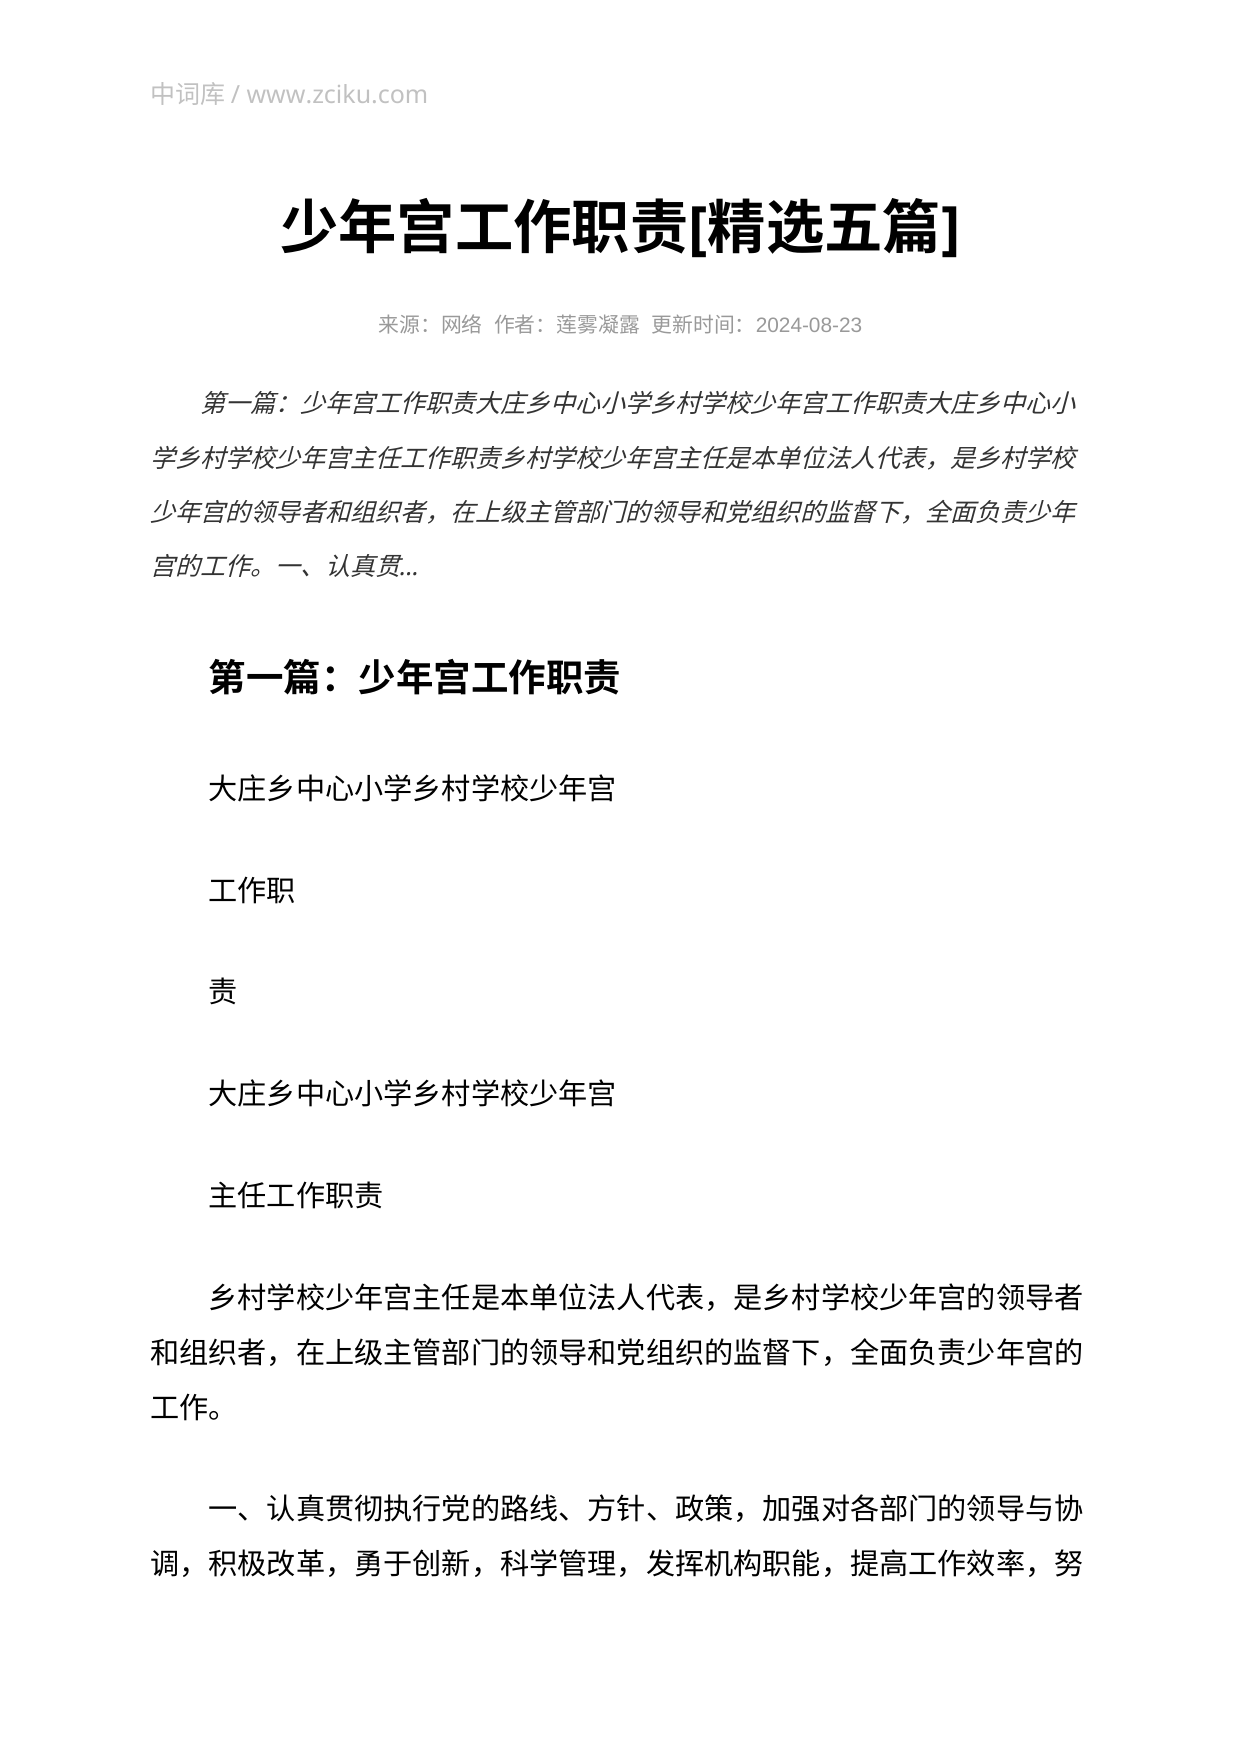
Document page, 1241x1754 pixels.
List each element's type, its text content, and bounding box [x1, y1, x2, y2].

text 第一篇：少年宫工作职责大庄乡中心小学乡村学校少年宫工作职责大庄乡中心小学乡村学校少年宫主任工作职责乡村学校少年宫主任是本单位法人代表，是乡村学校少年宫的领导者和组织者，在上级主管部门的领导和党组织的监督下，全面负责少年宫的工作。一、认真贯... [150, 384, 1090, 583]
subtitle 少年宫工作职责[精选五篇] [150, 181, 1090, 266]
text 大庄乡中心小学乡村学校少年宫 [150, 1071, 1090, 1113]
text 乡村学校少年宫主任是本单位法人代表，是乡村学校少年宫的领导者和组织者，在上级主管部门的领导和党组织的监督下，全面负责少年宫的工作。 [150, 1274, 1090, 1426]
text 责 [150, 969, 1090, 1011]
text 工作职 [150, 867, 1090, 909]
text 大庄乡中心小学乡村学校少年宫 [150, 766, 1090, 808]
text 第一篇：少年宫工作职责 [150, 648, 1090, 702]
text 主任工作职责 [150, 1173, 1090, 1215]
text 来源：网络 作者：莲雾凝露 更新时间：2024-08-23 [150, 313, 1090, 337]
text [150, 1486, 1090, 1583]
